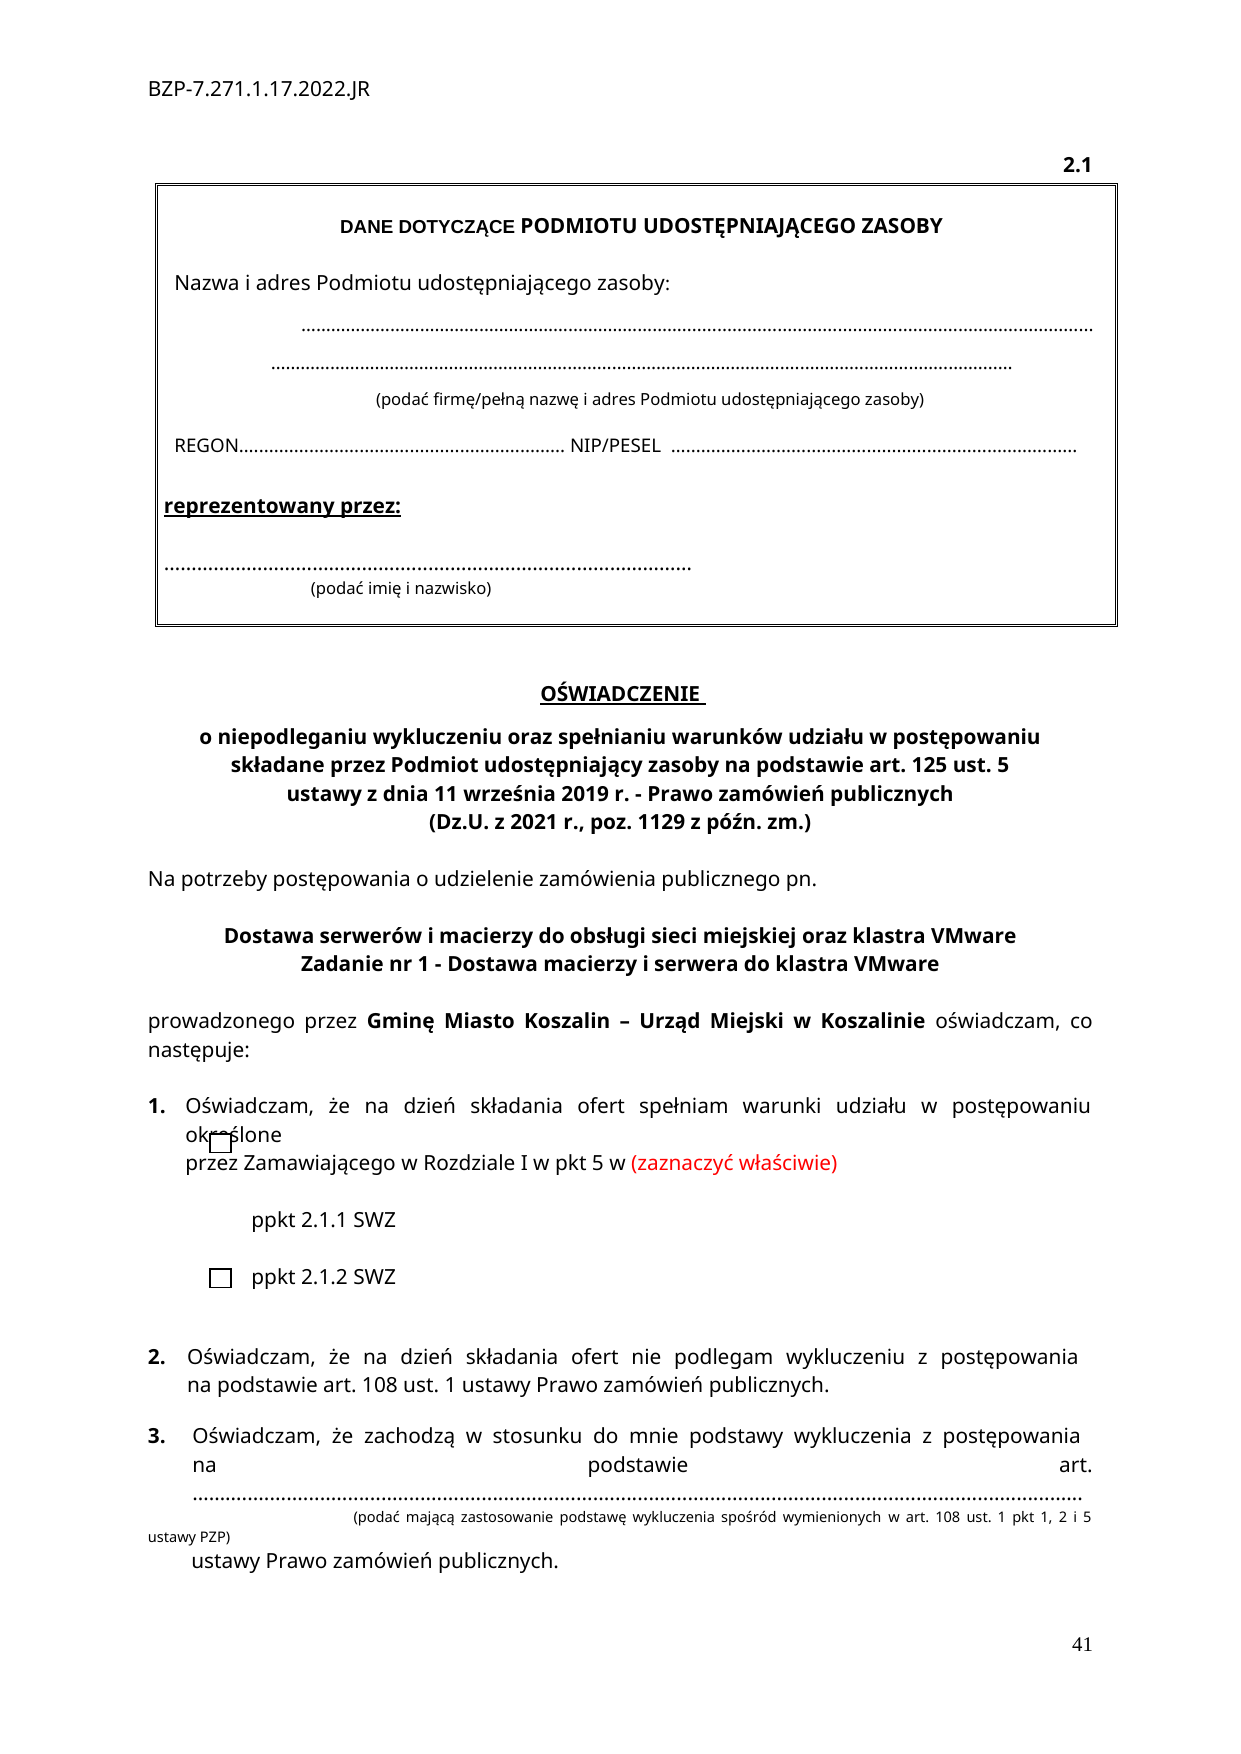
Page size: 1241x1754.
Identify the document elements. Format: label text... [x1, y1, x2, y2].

text ppkt 2.1.2 SWZ [148, 1262, 1092, 1291]
text prowadzonego przez Gminę Miasto Koszalin – Urząd Miejski w Koszalinie oświadczam, co następuje: [148, 1006, 1092, 1063]
list Oświadczam, że na dzień składania ofert nie podlegam wykluczeniu z postępowania na podstawie art. 108 ust. 1 ustawy Prawo zamówień publicznych. [148, 1342, 1092, 1399]
text ustawy Prawo zamówień publicznych. [148, 1547, 1092, 1575]
text Dostawa serwerów i macierzy do obsługi sieci miejskiej oraz klastra VMware [148, 921, 1092, 949]
text składane przez Podmiot udostępniający zasoby na podstawie art. 125 ust. 5 [148, 750, 1092, 779]
text ppkt 2.1.1 SWZ [148, 1205, 1092, 1234]
text 2.1 [148, 150, 1093, 179]
text 1. Oświadczam, że na dzień składania ofert spełniam warunki udziału w postępowaniu określone przez Zamawiającego w Rozdziale I w pkt 5 w (zaznaczyć właściwie) [148, 1092, 1092, 1177]
text (podać mającą zastosowanie podstawę wykluczenia spośród wymienionych w art. 108 ust. 1 pkt 1, 2 i 5 ustawy PZP) [148, 1507, 1092, 1547]
text OŚWIADCZENIE [148, 679, 1092, 708]
text ustawy z dnia 11 września 2019 r. - Prawo zamówień publicznych [148, 779, 1092, 807]
table_header DANE DOTYCZĄCE PODMIOTU UDOSTĘPNIAJĄCEGO ZASOBY Nazwa i adres Podmiotu udostępniającego zasoby: ………………………………………………..………………….................................................................................. ……………………………………………………………………………………….……..………………………..……....… (podać firmę/pełną nazwę i adres Podmiotu udostępniającego zasoby) REGON….............................................................. NIP/PESEL ….............................................................................. reprezentowany przez: …………………………………….......…………………….....……………… (podać imię i nazwisko) [158, 186, 1115, 624]
text Na potrzeby postępowania o udzielenie zamówienia publicznego pn. [148, 864, 1092, 893]
text (Dz.U. z 2021 r., poz. 1129 z późn. zm.) [148, 807, 1092, 836]
text o niepodleganiu wykluczeniu oraz spełnianiu warunków udziału w postępowaniu [148, 722, 1092, 750]
text Zadanie nr 1 - Dostawa macierzy i serwera do klastra VMware [148, 949, 1092, 978]
list Oświadczam, że zachodzą w stosunku do mnie podstawy wykluczenia z postępowania na podstawie art. ………...................................................................................................................................................…. [148, 1421, 1092, 1507]
